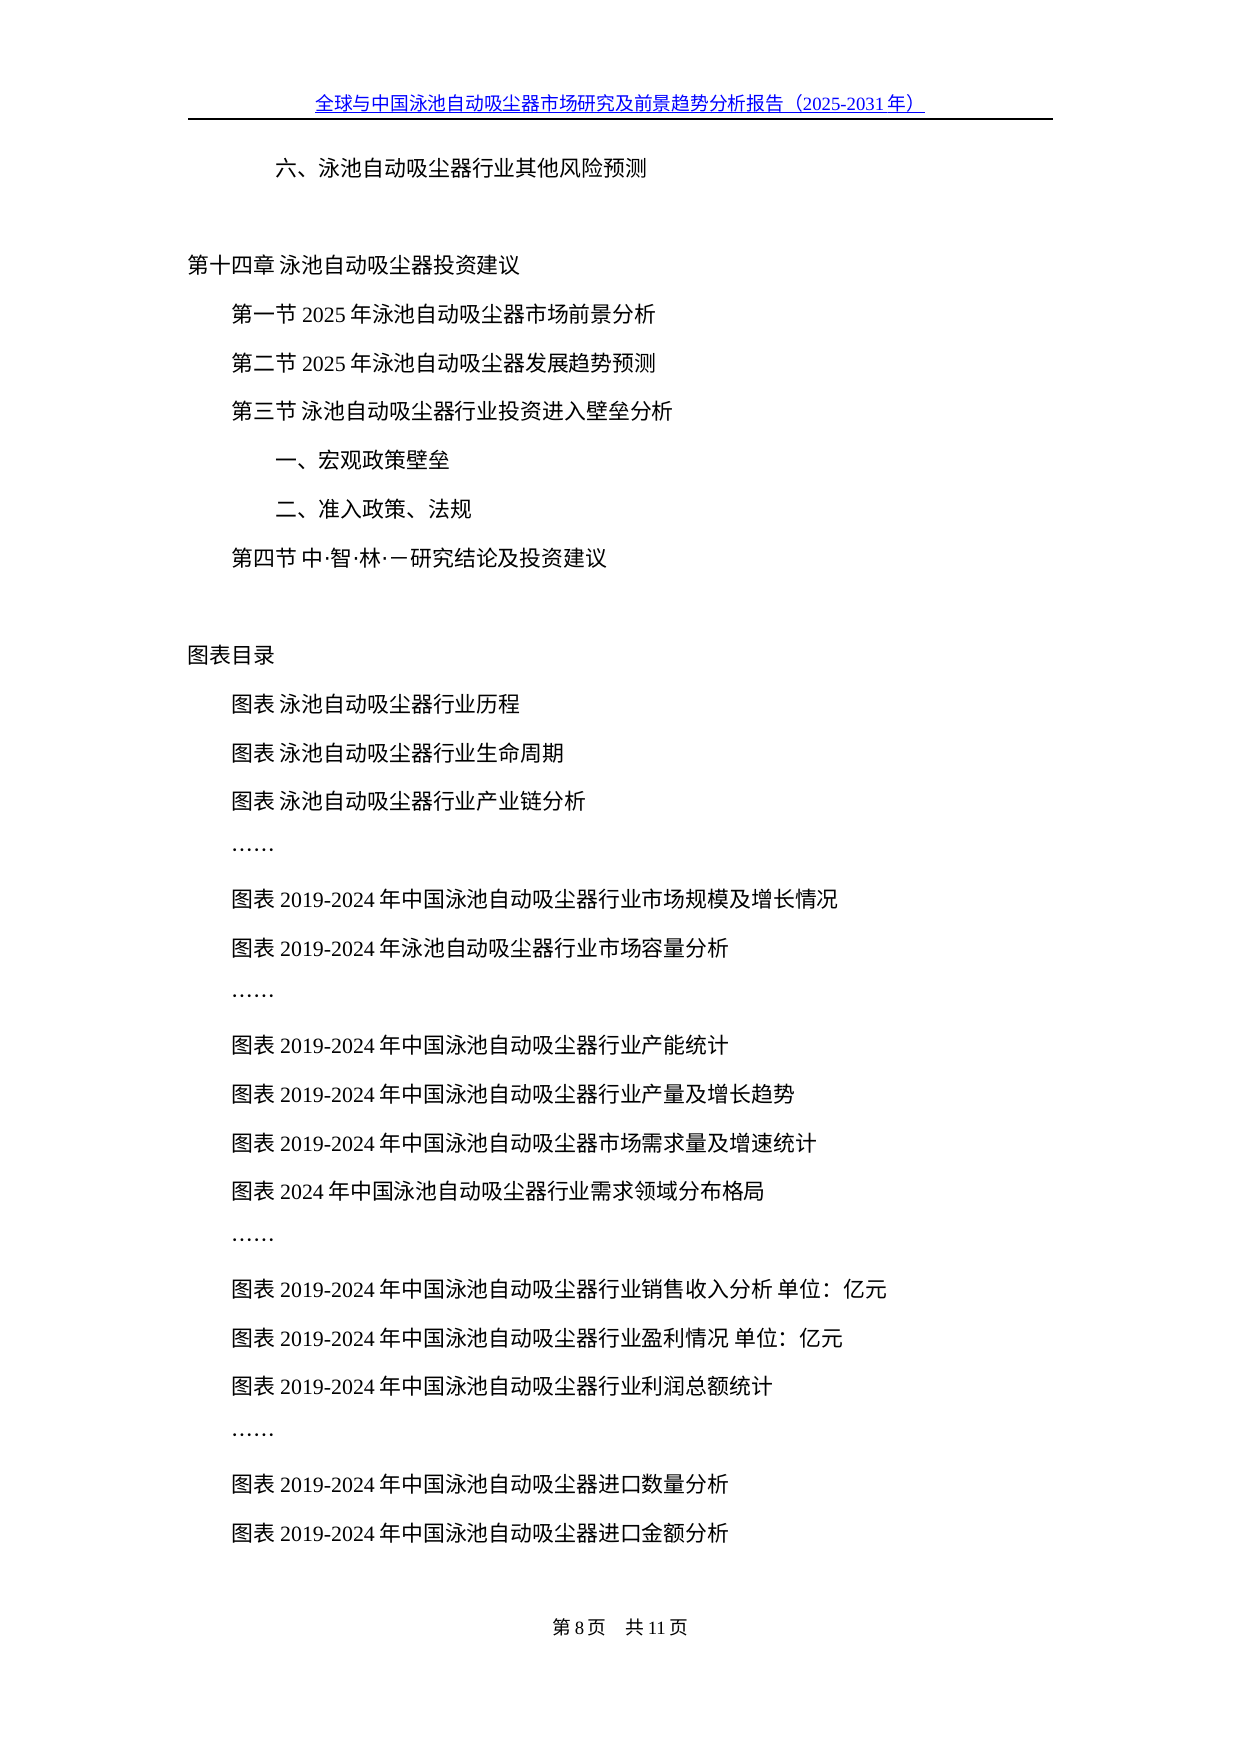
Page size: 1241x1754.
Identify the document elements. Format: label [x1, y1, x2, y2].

text [187, 150, 1053, 1548]
